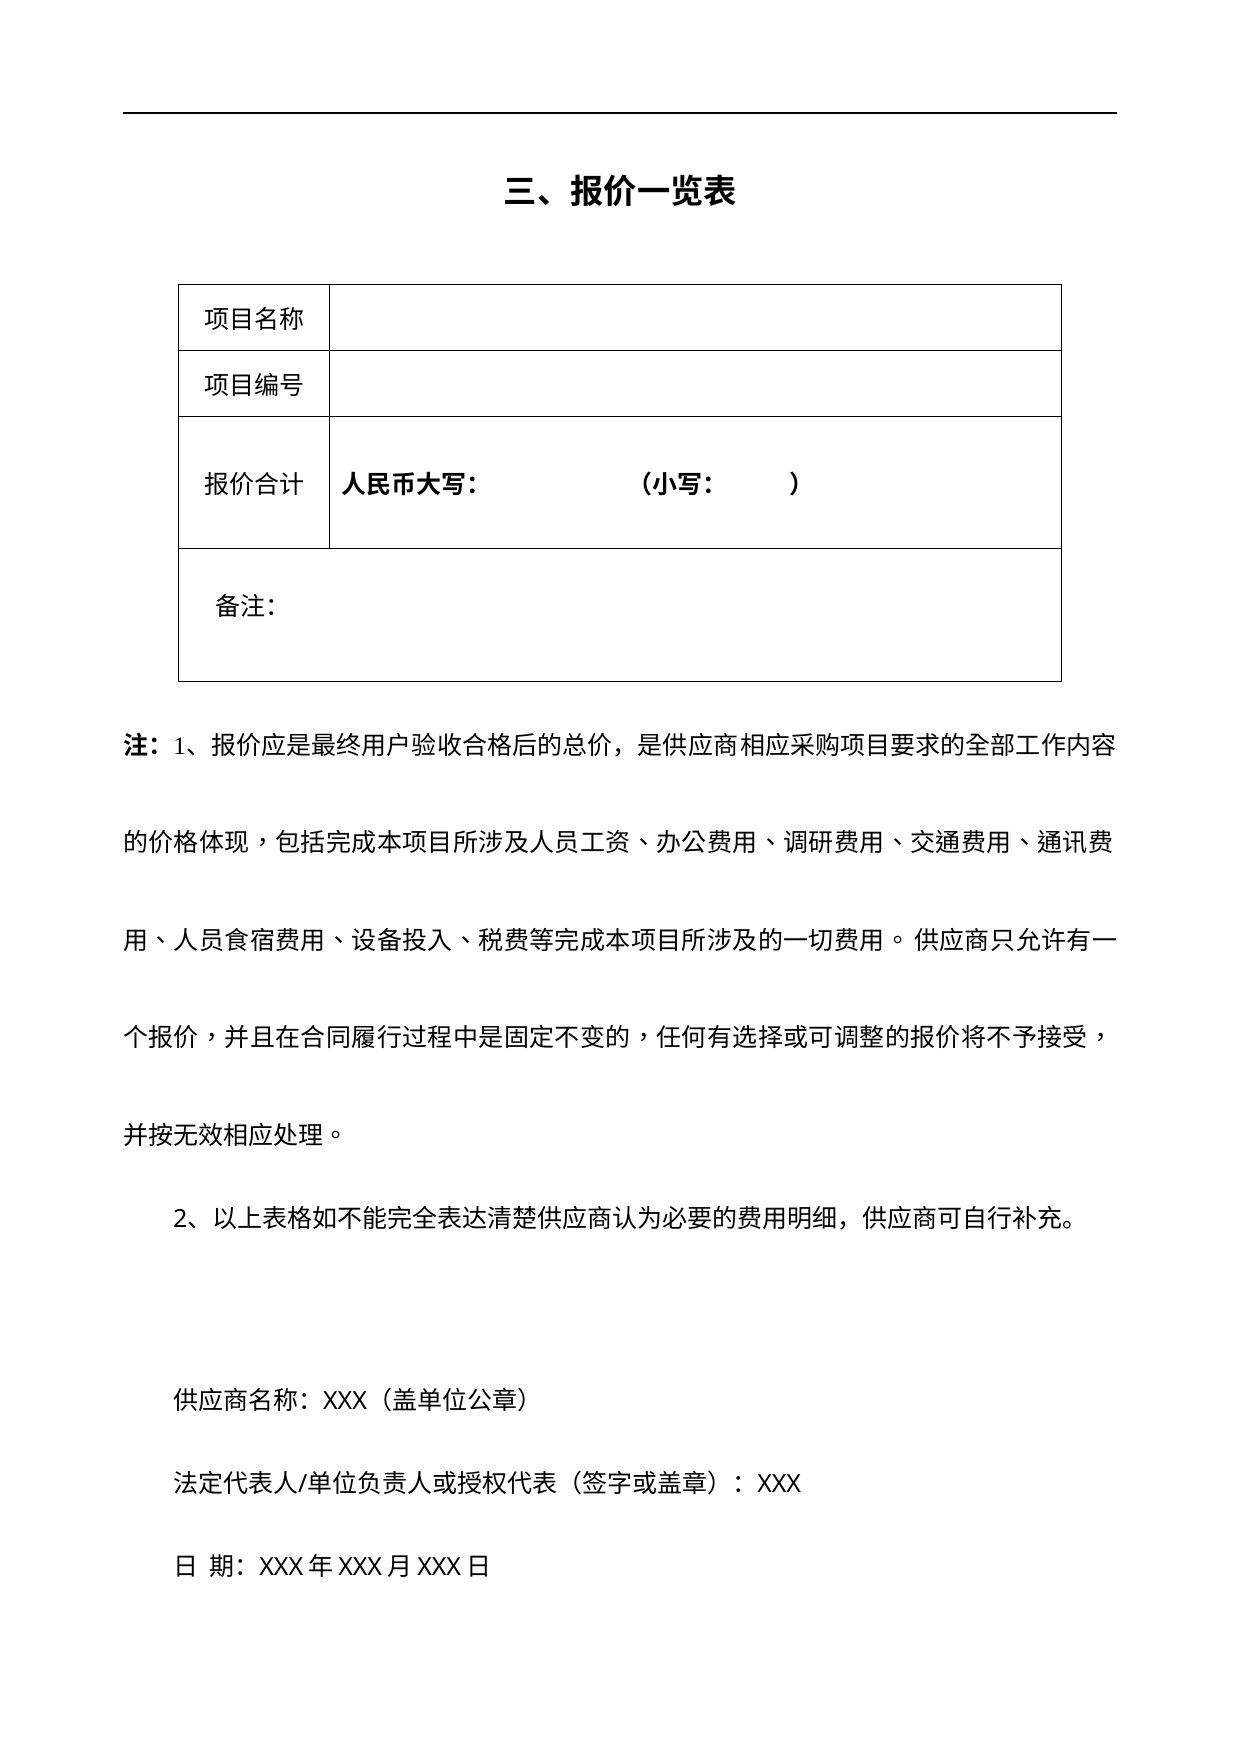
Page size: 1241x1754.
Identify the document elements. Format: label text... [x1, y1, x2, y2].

text 2、以上表格如不能完全表达清楚供应商认为必要的费用明细，供应商可自行补充。 [123, 1184, 1117, 1249]
table_cell 报价合计 [179, 417, 329, 548]
text 法定代表人/单位负责人或授权代表（签字或盖章）：XXX [123, 1449, 1117, 1514]
table_cell 备注： [179, 549, 1061, 681]
text 供应商名称：XXX（盖单位公章） [123, 1366, 1117, 1431]
text 注：1、报价应是最终用户验收合格后的总价，是供应商相应采购项目要求的全部工作内容的价格体现，包括完成本项目所涉及人员工资、办公费用、调研费用、交通费用、通讯费用、人员食宿费用、设备投入、税费等完成本项目所涉及的一切费用。供应商只允许有一个报价，并且在合同履行过程中是固定不变的，任何有选择或可调整的报价将不予接受，并按无效相应处理。 [123, 711, 1117, 1166]
table_header [330, 285, 1061, 350]
table_cell 项目编号 [179, 351, 329, 416]
table_cell [330, 351, 1061, 416]
subtitle 三、报价一览表 [123, 157, 1117, 222]
text 日 期：XXX年XXX月XXX日 [123, 1532, 1117, 1597]
table_cell 人民币大写： （小写： ） [330, 417, 1061, 548]
table_header 项目名称 [179, 285, 329, 350]
